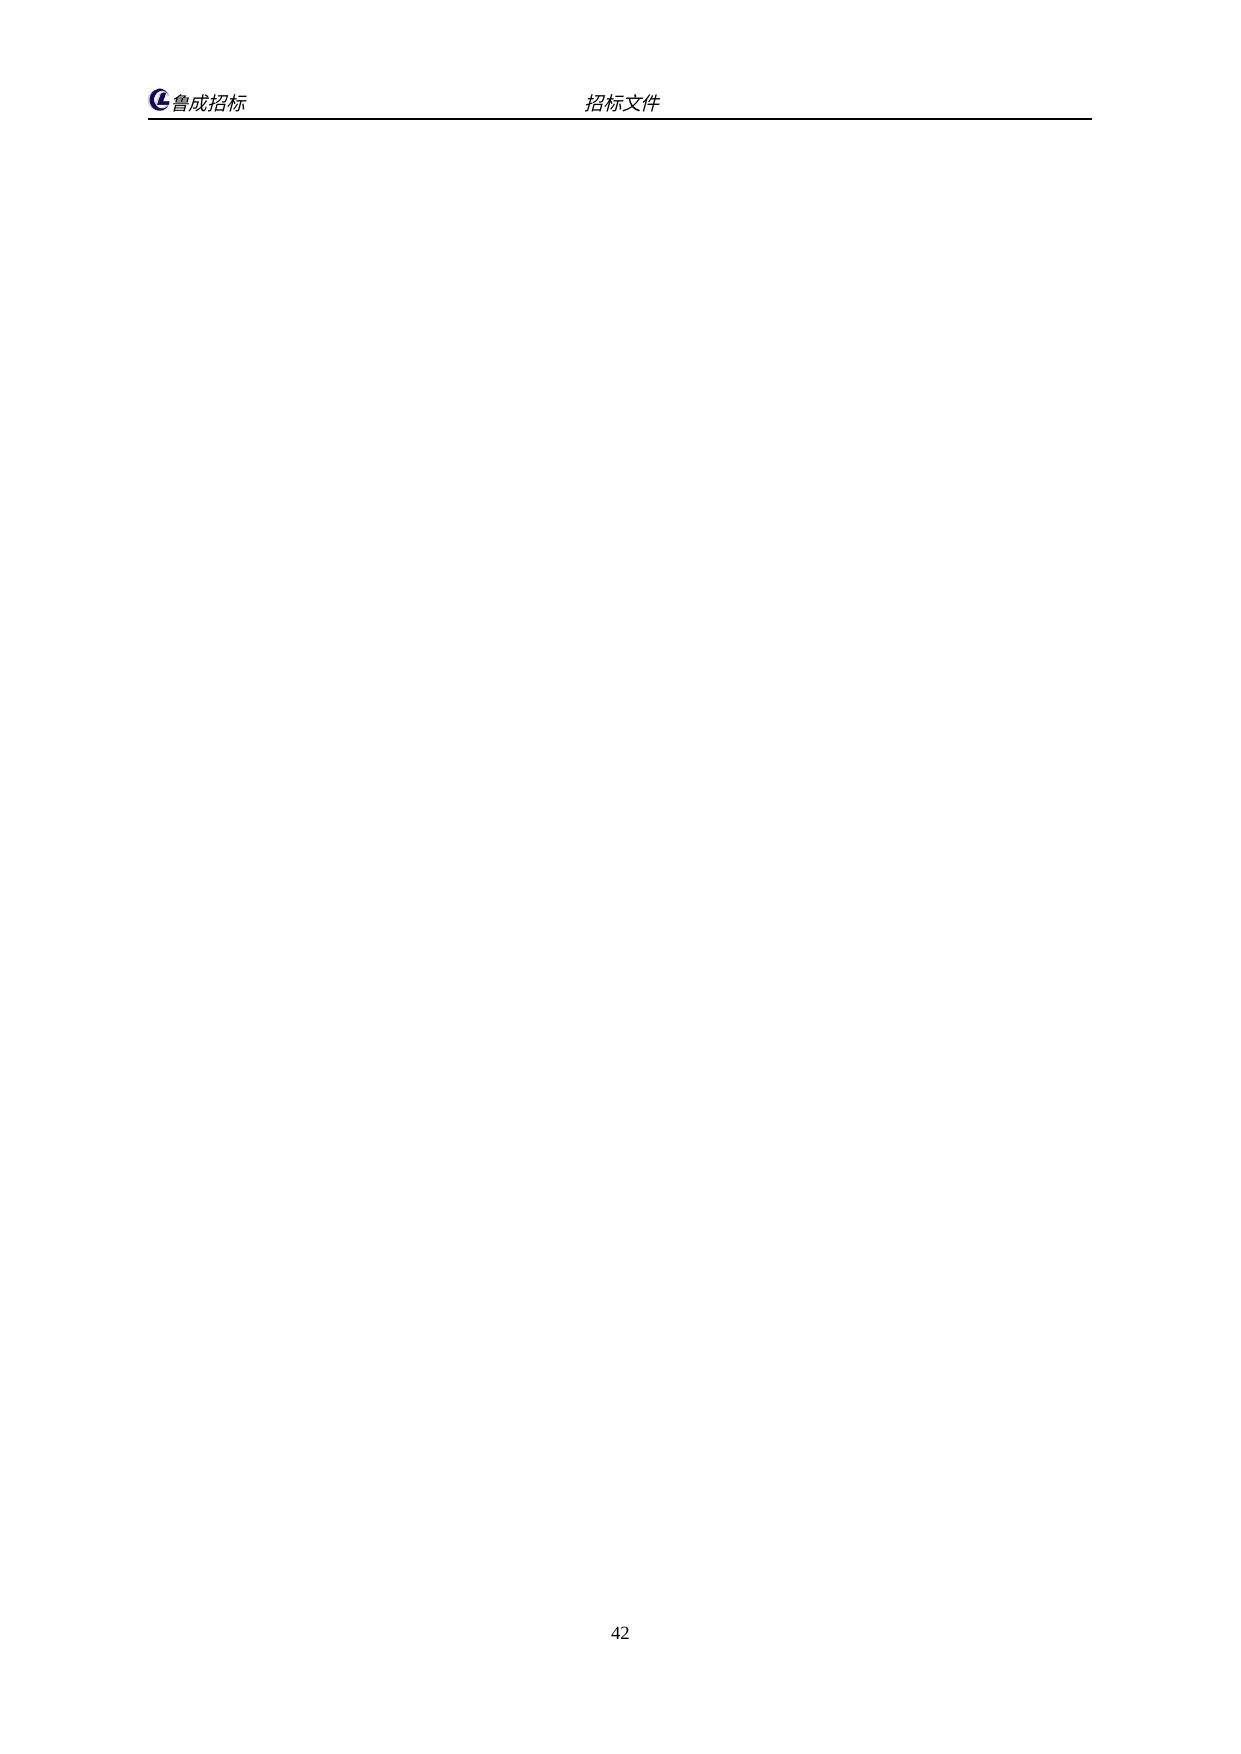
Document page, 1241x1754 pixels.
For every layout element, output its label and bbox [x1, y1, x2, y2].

picture [147, 88, 170, 111]
